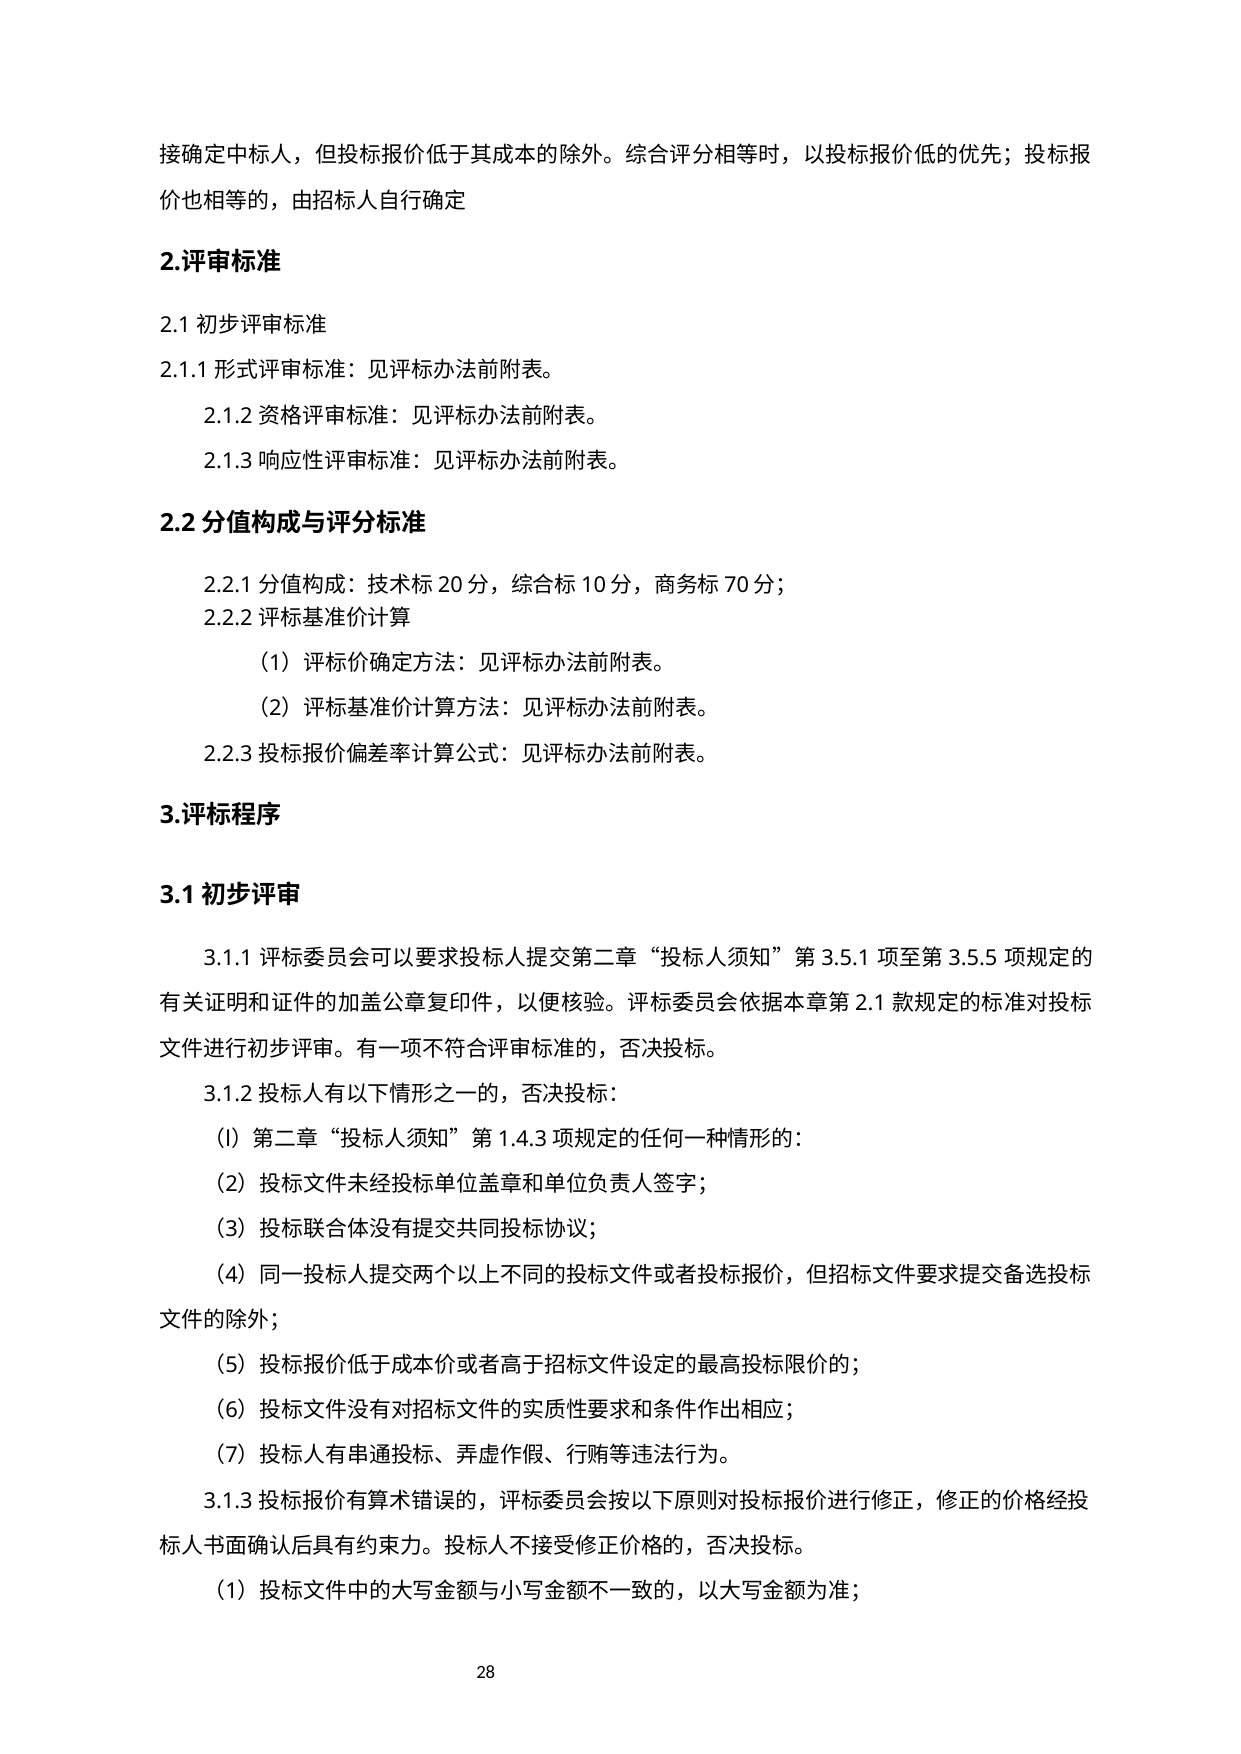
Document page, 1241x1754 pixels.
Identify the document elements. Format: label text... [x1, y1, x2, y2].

text （2）投标文件未经投标单位盖章和单位负责人签字； [159, 1166, 1093, 1198]
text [159, 137, 1093, 215]
text 2.2.2 评标基准价计算 [159, 600, 1093, 632]
text 2.1.3 响应性评审标准：见评标办法前附表。 [159, 442, 1093, 475]
subtitle 3.1 初步评审 [159, 860, 1071, 925]
subtitle 2.评审标准 [159, 227, 1093, 292]
text （l）第二章“投标人须知”第1.4.3 项规定的任何一种情形的： [159, 1121, 1093, 1153]
text 3.1.1 评标委员会可以要求投标人提交第二章“投标人须知”第3.5.1 项至第3.5.5 项规定的有关证明和证件的加盖公章复印件，以便核验。评标委员会依据本章第2.1 款规定的标准对投标文件进行初步评审。有一项不符合评审标准的，否决投标。 [159, 939, 1093, 1063]
text 3.1.2 投标人有以下情形之一的，否决投标： [159, 1075, 1093, 1108]
text （1）投标文件中的大写金额与小写金额不一致的，以大写金额为准； [159, 1573, 1093, 1605]
text 2.1.1 形式评审标准：见评标办法前附表。 [159, 352, 1093, 384]
subtitle 3.评标程序 [159, 781, 1093, 846]
text （3）投标联合体没有提交共同投标协议； [159, 1211, 1093, 1243]
text （6）投标文件没有对招标文件的实质性要求和条件作出相应； [159, 1392, 1093, 1424]
text （2）评标基准价计算方法：见评标办法前附表。 [159, 690, 1093, 723]
subtitle 2.1 初步评审标准 [159, 307, 1071, 339]
text （4）同一投标人提交两个以上不同的投标文件或者投标报价，但招标文件要求提交备选投标文件的除外； [159, 1256, 1093, 1334]
text （5）投标报价低于成本价或者高于招标文件设定的最高投标限价的； [159, 1347, 1093, 1379]
text （1）评标价确定方法：见评标办法前附表。 [159, 645, 1093, 677]
text （7）投标人有串通投标、弄虚作假、行贿等违法行为。 [159, 1437, 1093, 1470]
subtitle 2.2 分值构成与评分标准 [159, 488, 1071, 553]
text 2.2.3 投标报价偏差率计算公式：见评标办法前附表。 [159, 735, 1093, 768]
text 3.1.3 投标报价有算术错误的，评标委员会按以下原则对投标报价进行修正，修正的价格经投标人书面确认后具有约束力。投标人不接受修正价格的，否决投标。 [159, 1482, 1093, 1560]
text 2.2.1 分值构成：技术标20分，综合标10分，商务标70分； [159, 567, 1093, 600]
text 2.1.2 资格评审标准：见评标办法前附表。 [159, 397, 1093, 430]
